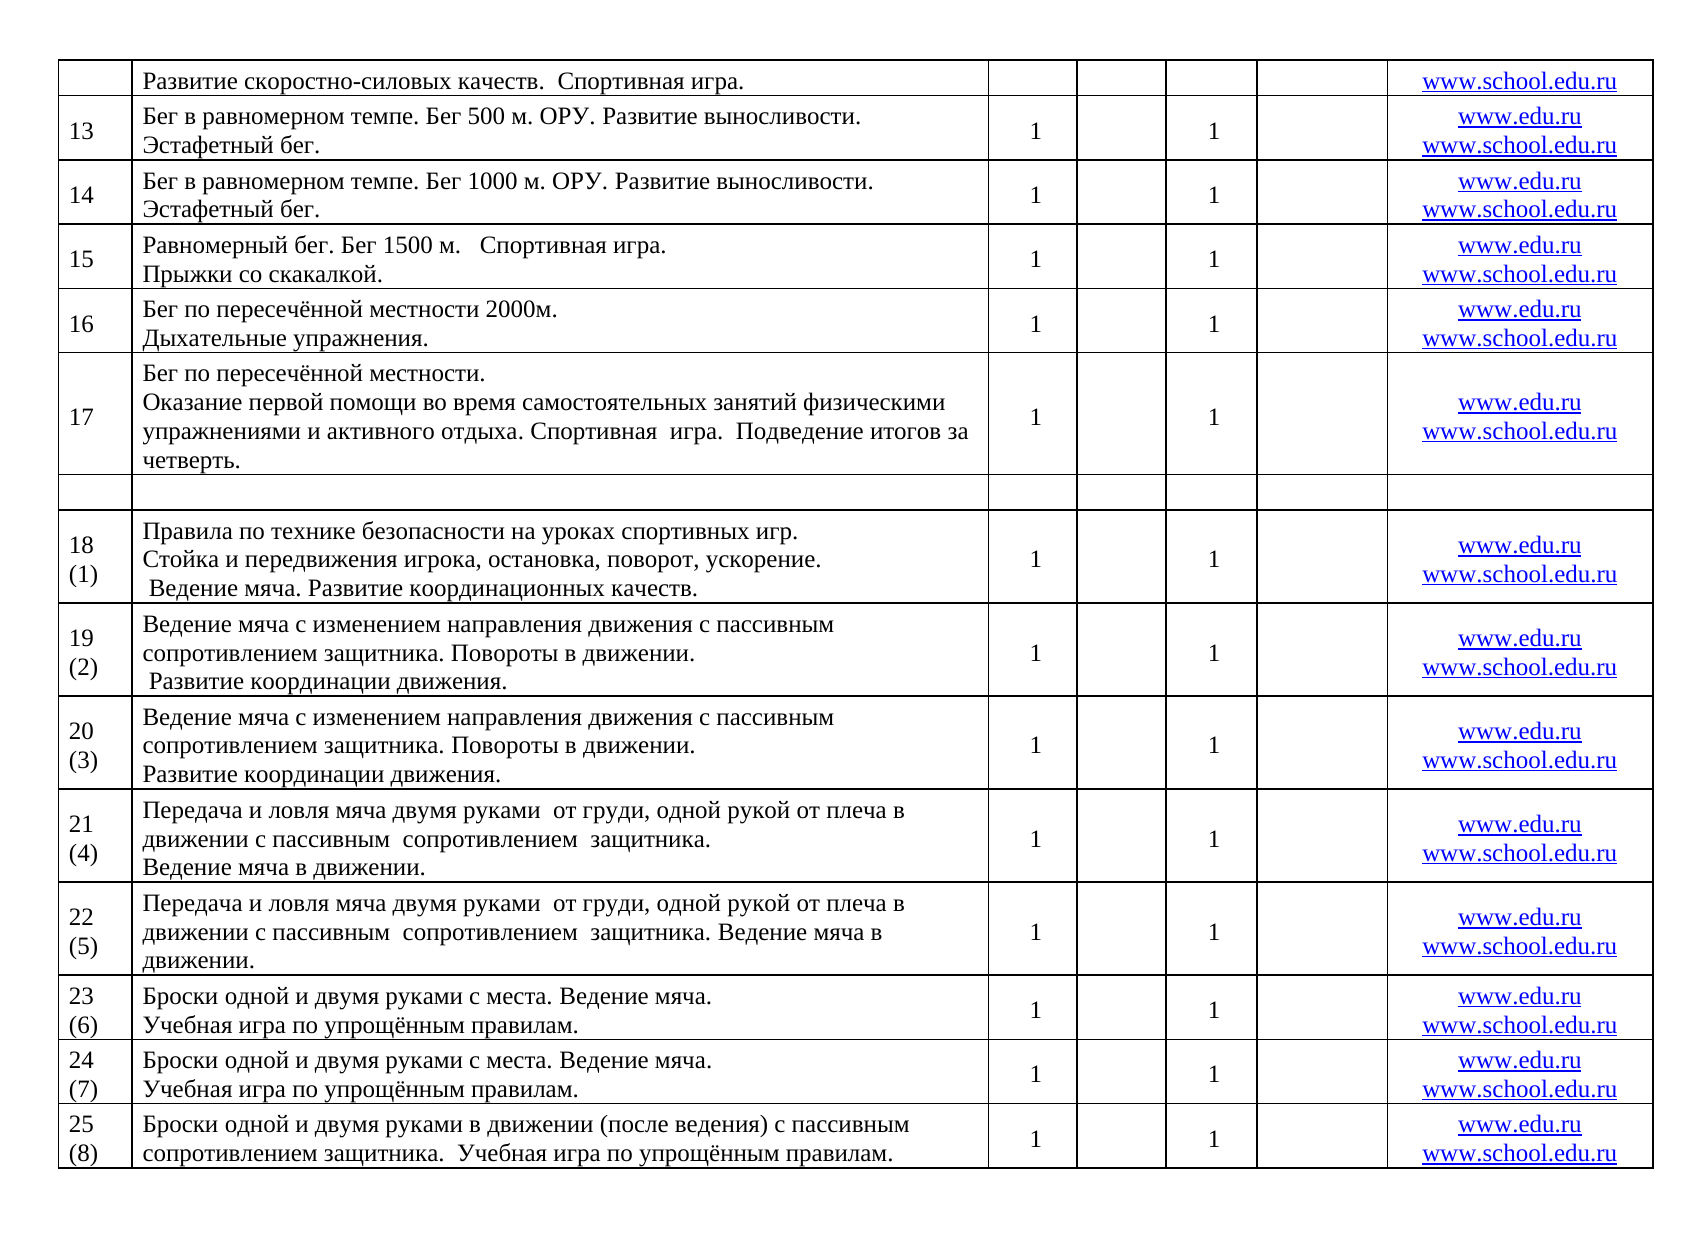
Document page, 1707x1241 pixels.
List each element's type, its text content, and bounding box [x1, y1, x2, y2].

table_cell 1 [989, 511, 1076, 602]
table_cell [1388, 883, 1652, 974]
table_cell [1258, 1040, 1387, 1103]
table_cell www.edu.ru www.school.edu.ru [1388, 790, 1652, 881]
table_cell [1258, 61, 1387, 95]
table_cell Ведение мяча с изменением направления движения с пассивным сопротивлением защитника. Повороты в движении. Развитие координации движения. [133, 697, 988, 788]
table_cell 19 (2) [59, 604, 131, 695]
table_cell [133, 61, 988, 95]
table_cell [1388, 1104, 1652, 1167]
table_cell 1 [1167, 96, 1256, 159]
table_cell [1167, 475, 1256, 509]
table_cell 14 [59, 161, 131, 223]
table_cell 1 [1167, 790, 1256, 881]
table_cell [1258, 883, 1387, 974]
table_cell [1078, 883, 1165, 974]
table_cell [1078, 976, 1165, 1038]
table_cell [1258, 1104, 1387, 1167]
table_cell 22 (5) [59, 883, 131, 974]
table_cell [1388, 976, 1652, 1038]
table_cell [1078, 61, 1165, 95]
table_cell 1 [1167, 61, 1256, 95]
table_cell [1078, 511, 1165, 602]
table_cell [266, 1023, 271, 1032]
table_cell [1388, 61, 1652, 95]
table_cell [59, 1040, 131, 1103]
table_cell [1078, 790, 1165, 881]
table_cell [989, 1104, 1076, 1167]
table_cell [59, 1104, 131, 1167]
table_cell 1 [1167, 161, 1256, 223]
table_cell 1 [989, 61, 1076, 95]
table_cell 15 [59, 225, 131, 287]
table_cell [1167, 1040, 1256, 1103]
table_cell 1 [989, 790, 1076, 881]
table_cell www.edu.ru www.school.edu.ru [1388, 161, 1652, 223]
table_cell [1258, 96, 1387, 159]
table_cell 13 [59, 96, 131, 159]
table_cell [1078, 96, 1165, 159]
table_cell www.edu.ru www.school.edu.ru [1388, 604, 1652, 695]
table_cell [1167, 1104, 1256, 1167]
table_cell [1078, 161, 1165, 223]
table_cell 1 [989, 225, 1076, 287]
table_cell [1258, 161, 1387, 223]
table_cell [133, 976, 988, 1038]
table_cell 21 (4) [59, 790, 131, 881]
table_cell [1258, 511, 1387, 602]
table_cell [1258, 697, 1387, 788]
table_cell [1258, 289, 1387, 352]
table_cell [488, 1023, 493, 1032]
table_cell Передача и ловля мяча двумя руками от груди, одной рукой от плеча в движении с пассивным сопротивлением защитника. Ведение мяча в движении. [133, 883, 988, 974]
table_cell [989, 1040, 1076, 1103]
table_cell www.edu.ru www.school.edu.ru [1388, 225, 1652, 287]
table_cell Равномерный бег. Бег 1500 м. Спортивная игра. Прыжки со скакалкой. [133, 225, 988, 287]
table_cell [1258, 225, 1387, 287]
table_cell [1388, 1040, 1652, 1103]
table_cell [1078, 353, 1165, 473]
table_cell 18 (1) [59, 511, 131, 602]
table_cell Бег в равномерном темпе. Бег 1000 м. ОРУ. Развитие выносливости. Эстафетный бег. [133, 161, 988, 223]
table_cell 1 [1167, 883, 1256, 974]
table_cell 1 [989, 697, 1076, 788]
table_cell [1258, 790, 1387, 881]
table_cell www.edu.ru www.school.edu.ru [1388, 697, 1652, 788]
table_cell 1 [989, 289, 1076, 352]
table_cell 17 [59, 353, 131, 473]
table_cell Бег в равномерном темпе. Бег 500 м. ОРУ. Развитие выносливости. Эстафетный бег. [133, 96, 988, 159]
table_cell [1388, 96, 1652, 159]
table_cell [59, 475, 131, 509]
table_cell [1078, 604, 1165, 695]
table_cell 1 [1167, 604, 1256, 695]
table_cell www.edu.ru www.school.edu.ru [1388, 289, 1652, 352]
table_cell 1 [989, 353, 1076, 473]
table_cell 1 [1167, 511, 1256, 602]
table_cell 1 [989, 883, 1076, 974]
table_cell [1258, 475, 1387, 509]
table_cell [1078, 289, 1165, 352]
table_cell [1258, 604, 1387, 695]
table_cell [1388, 475, 1652, 509]
table_cell Бег по пересечённой местности 2000м. Дыхательные упражнения. [133, 289, 988, 352]
table_cell www.edu.ru www.school.edu.ru [1388, 511, 1652, 602]
table_cell 1 [1167, 697, 1256, 788]
table_cell [1258, 353, 1387, 473]
table_cell [1078, 697, 1165, 788]
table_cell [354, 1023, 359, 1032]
table_cell 1 [989, 604, 1076, 695]
table_cell Бег по пересечённой местности. Оказание первой помощи во время самостоятельных занятий физическими упражнениями и активного отдыха. Спортивная игра. Подведение итогов за четверть. [133, 353, 988, 473]
table_cell 16 [59, 289, 131, 352]
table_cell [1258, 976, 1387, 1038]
table_cell [133, 475, 988, 509]
table_cell 1 [1167, 225, 1256, 287]
table_cell 1 [1167, 353, 1256, 473]
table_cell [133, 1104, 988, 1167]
table_cell Правила по технике безопасности на уроках спортивных игр. Стойка и передвижения игрока, остановка, поворот, ускорение. Ведение мяча. Развитие координационных качеств. [133, 511, 988, 602]
table_cell 1 [989, 161, 1076, 223]
table_cell [989, 475, 1076, 509]
table_cell 1 [1167, 289, 1256, 352]
table_cell 12 [59, 61, 131, 95]
table_cell Ведение мяча с изменением направления движения с пассивным сопротивлением защитника. Повороты в движении. Развитие координации движения. [133, 604, 988, 695]
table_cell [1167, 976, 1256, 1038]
table_cell Передача и ловля мяча двумя руками от груди, одной рукой от плеча в движении с пассивным сопротивлением защитника. Ведение мяча в движении. [133, 790, 988, 881]
table_cell [1078, 225, 1165, 287]
table_cell 20 (3) [59, 697, 131, 788]
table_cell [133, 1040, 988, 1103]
table_cell www.edu.ru www.school.edu.ru [1388, 353, 1652, 473]
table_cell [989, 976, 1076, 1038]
table_cell 1 [989, 96, 1076, 159]
table_cell [1078, 475, 1165, 509]
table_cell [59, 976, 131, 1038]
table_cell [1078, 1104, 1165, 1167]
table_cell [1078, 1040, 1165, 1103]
